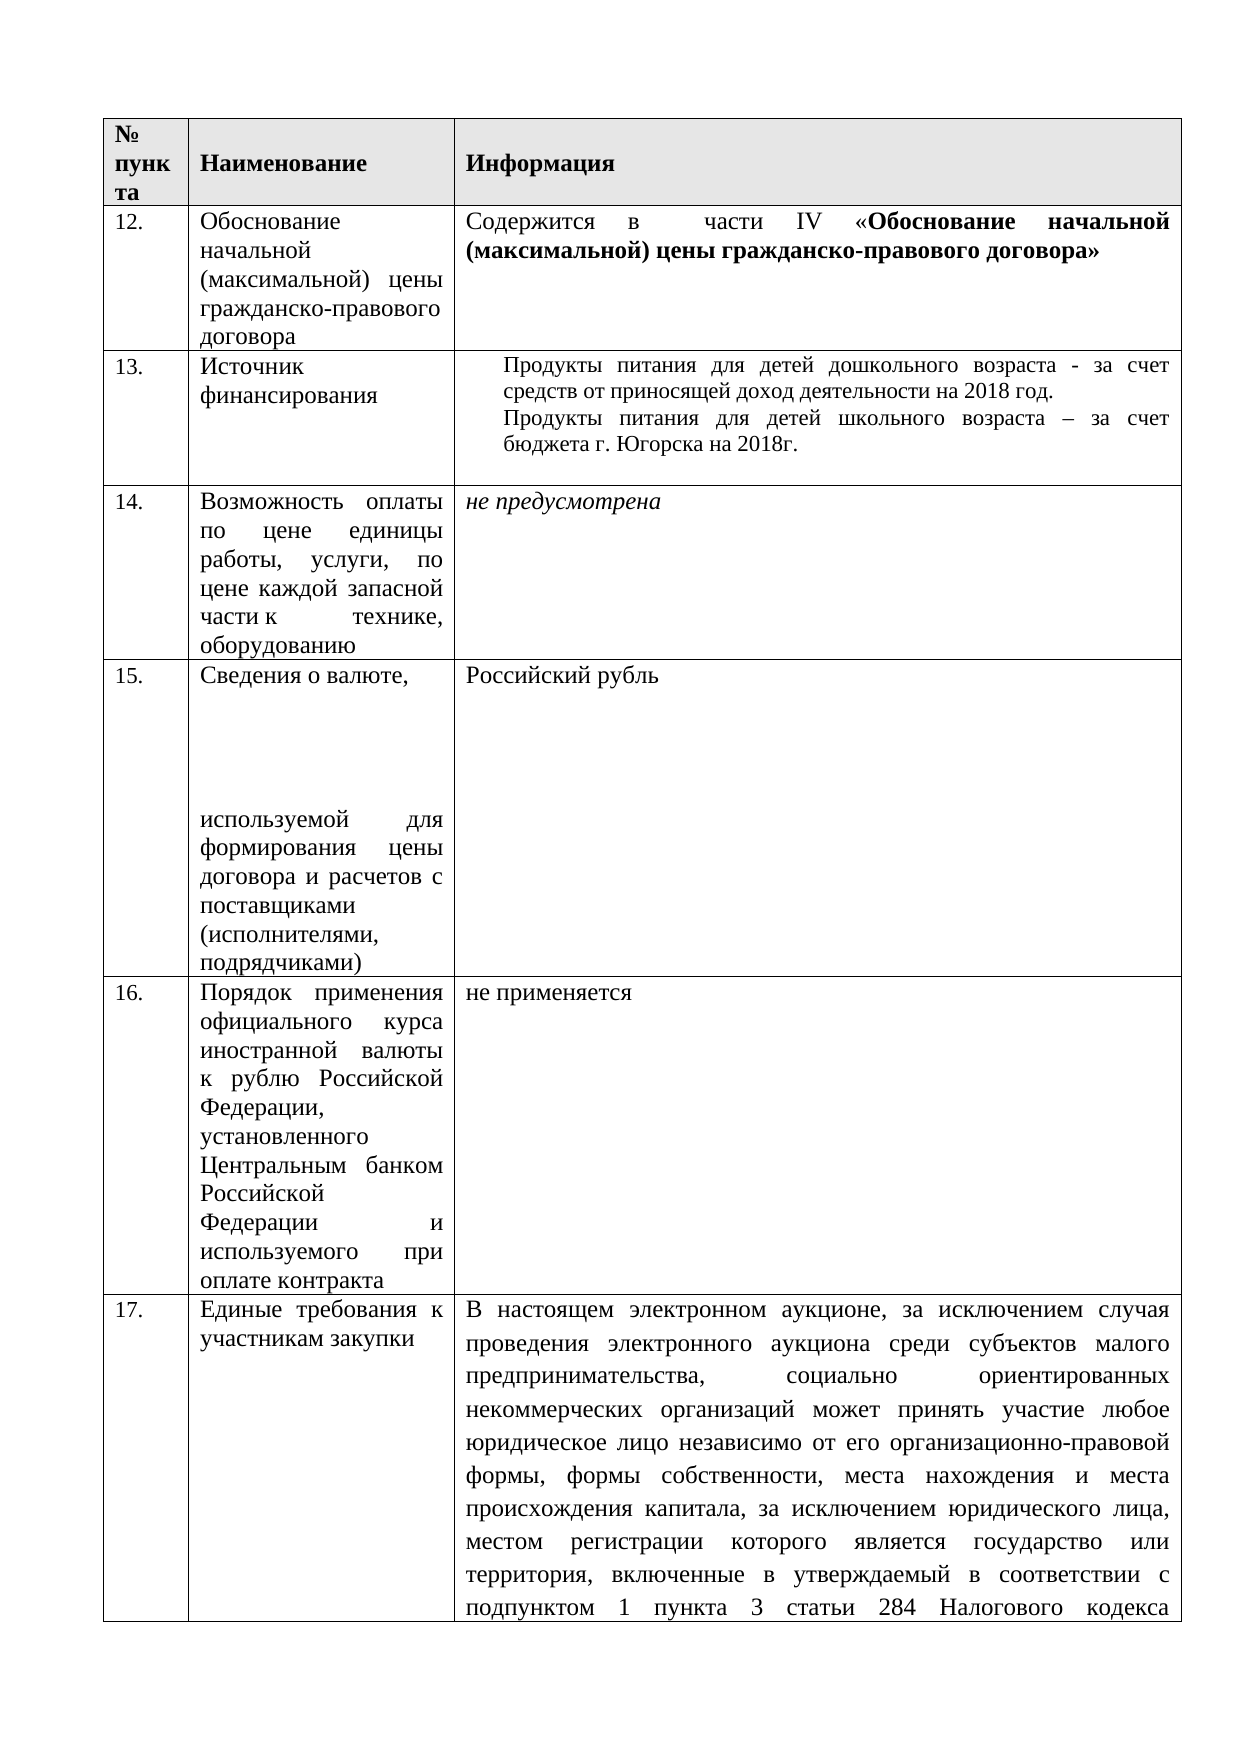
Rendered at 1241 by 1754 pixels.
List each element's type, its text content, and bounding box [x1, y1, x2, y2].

table_cell [104, 486, 188, 659]
table_cell [104, 660, 188, 976]
table_cell [104, 1295, 188, 1621]
table_cell Российский рубль [455, 660, 1181, 976]
table_cell Порядок применения официального курса иностранной валюты к рублю Российской Федерации, установленного Центральным банком Российской Федерации и используемого при оплате контракта [189, 977, 454, 1293]
table_header Информация [455, 119, 1181, 205]
table_header Наименование [189, 119, 454, 205]
table_header № пункта [104, 119, 188, 205]
table_cell [104, 206, 188, 350]
table_cell не применяется [455, 977, 1181, 1293]
table_cell Содержится в части IV «Обоснование начальной (максимальной) цены гражданско-правового договора» [455, 206, 1181, 350]
table_cell Продукты питания для детей дошкольного возраста - за счет средств от приносящей доход деятельности на 2018 год. Продукты питания для детей школьного возраста – за счет бюджета г. Югорска на 2018г. [455, 351, 1181, 485]
table_cell не предусмотрена [455, 486, 1181, 659]
table_cell Сведения о валюте, используемой для формирования цены договора и расчетов с поставщиками (исполнителями, подрядчиками) [189, 660, 454, 976]
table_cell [455, 1295, 1181, 1621]
table_cell Единые требования к участникам закупки [189, 1295, 454, 1621]
table_cell Возможность оплаты по цене единицы работы, услуги, по цене каждой запасной части к технике, оборудованию [189, 486, 454, 659]
table_cell Обоснование начальной (максимальной) цены гражданско-правового договора [189, 206, 454, 350]
table_cell [104, 977, 188, 1293]
table_cell [104, 351, 188, 485]
table_cell Источник финансирования [189, 351, 454, 485]
